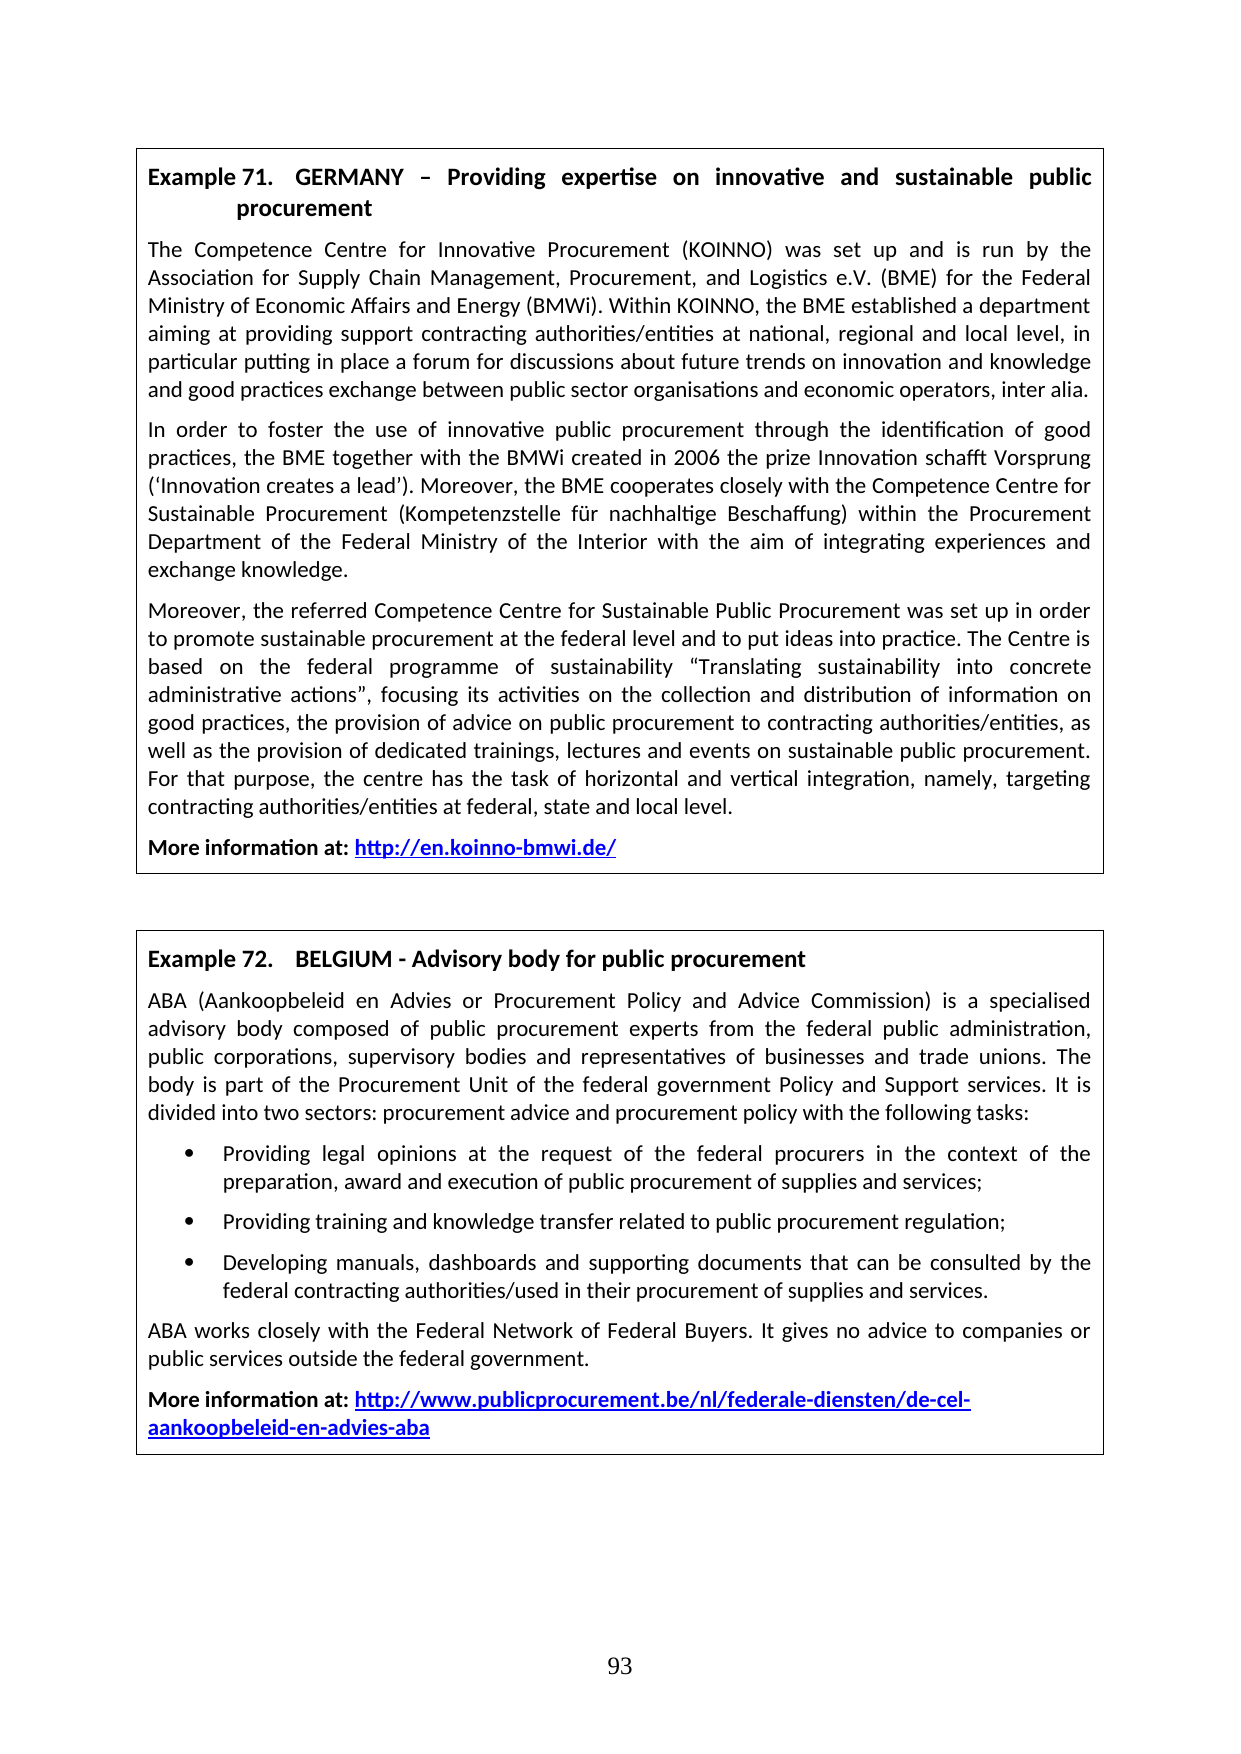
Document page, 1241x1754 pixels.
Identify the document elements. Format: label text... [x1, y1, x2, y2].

table_header Example 72. Belgium - Advisory body for public procurement ABA (Aankoopbeleid en Advies or Procurement Policy and Advice Commission) is a specialised advisory body composed of public procurement experts from the federal public administration, public corporations, supervisory bodies and representatives of businesses and trade unions. The body is part of the Procurement Unit of the federal government Policy and Support services. It is divided into two sectors: procurement advice and procurement policy with the following tasks: Providing legal opinions at the request of the federal procurers in the context of the preparation, award and execution of public procurement of supplies and services; Providing training and knowledge transfer related to public procurement regulation; Developing manuals, dashboards and supporting documents that can be consulted by the federal contracting authorities/used in their procurement of supplies and services. ABA works closely with the Federal Network of Federal Buyers. It gives no advice to companies or public services outside the federal government. More information at: http://www.publicprocurement.be/nl/federale-diensten/de-cel-aankoopbeleid-en-advies-aba [137, 931, 1103, 1453]
table_header Example 71. Germany – Providing expertise on innovative and sustainable public procurement The Competence Centre for Innovative Procurement (KOINNO) was set up and is run by the Association for Supply Chain Management, Procurement, and Logistics e.V. (BME) for the Federal Ministry of Economic Affairs and Energy (BMWi). Within KOINNO, the BME established a department aiming at providing support contracting authorities/entities at national, regional and local level, in particular putting in place a forum for discussions about future trends on innovation and knowledge and good practices exchange between public sector organisations and economic operators, inter alia. In order to foster the use of innovative public procurement through the identification of good practices, the BME together with the BMWi created in 2006 the prize Innovation schafft Vorsprung (‘Innovation creates a lead’). Moreover, the BME cooperates closely with the Competence Centre for Sustainable Procurement (Kompetenzstelle für nachhaltige Beschaffung) within the Procurement Department of the Federal Ministry of the Interior with the aim of integrating experiences and exchange knowledge. Moreover, the referred Competence Centre for Sustainable Public Procurement was set up in order to promote sustainable procurement at the federal level and to put ideas into practice. The Centre is based on the federal programme of sustainability “Translating sustainability into concrete administrative actions”, focusing its activities on the collection and distribution of information on good practices, the provision of advice on public procurement to contracting authorities/entities, as well as the provision of dedicated trainings, lectures and events on sustainable public procurement. For that purpose, the centre has the task of horizontal and vertical integration, namely, targeting contracting authorities/entities at federal, state and local level. More information at: http://en.koinno-bmwi.de/ [137, 149, 1103, 873]
